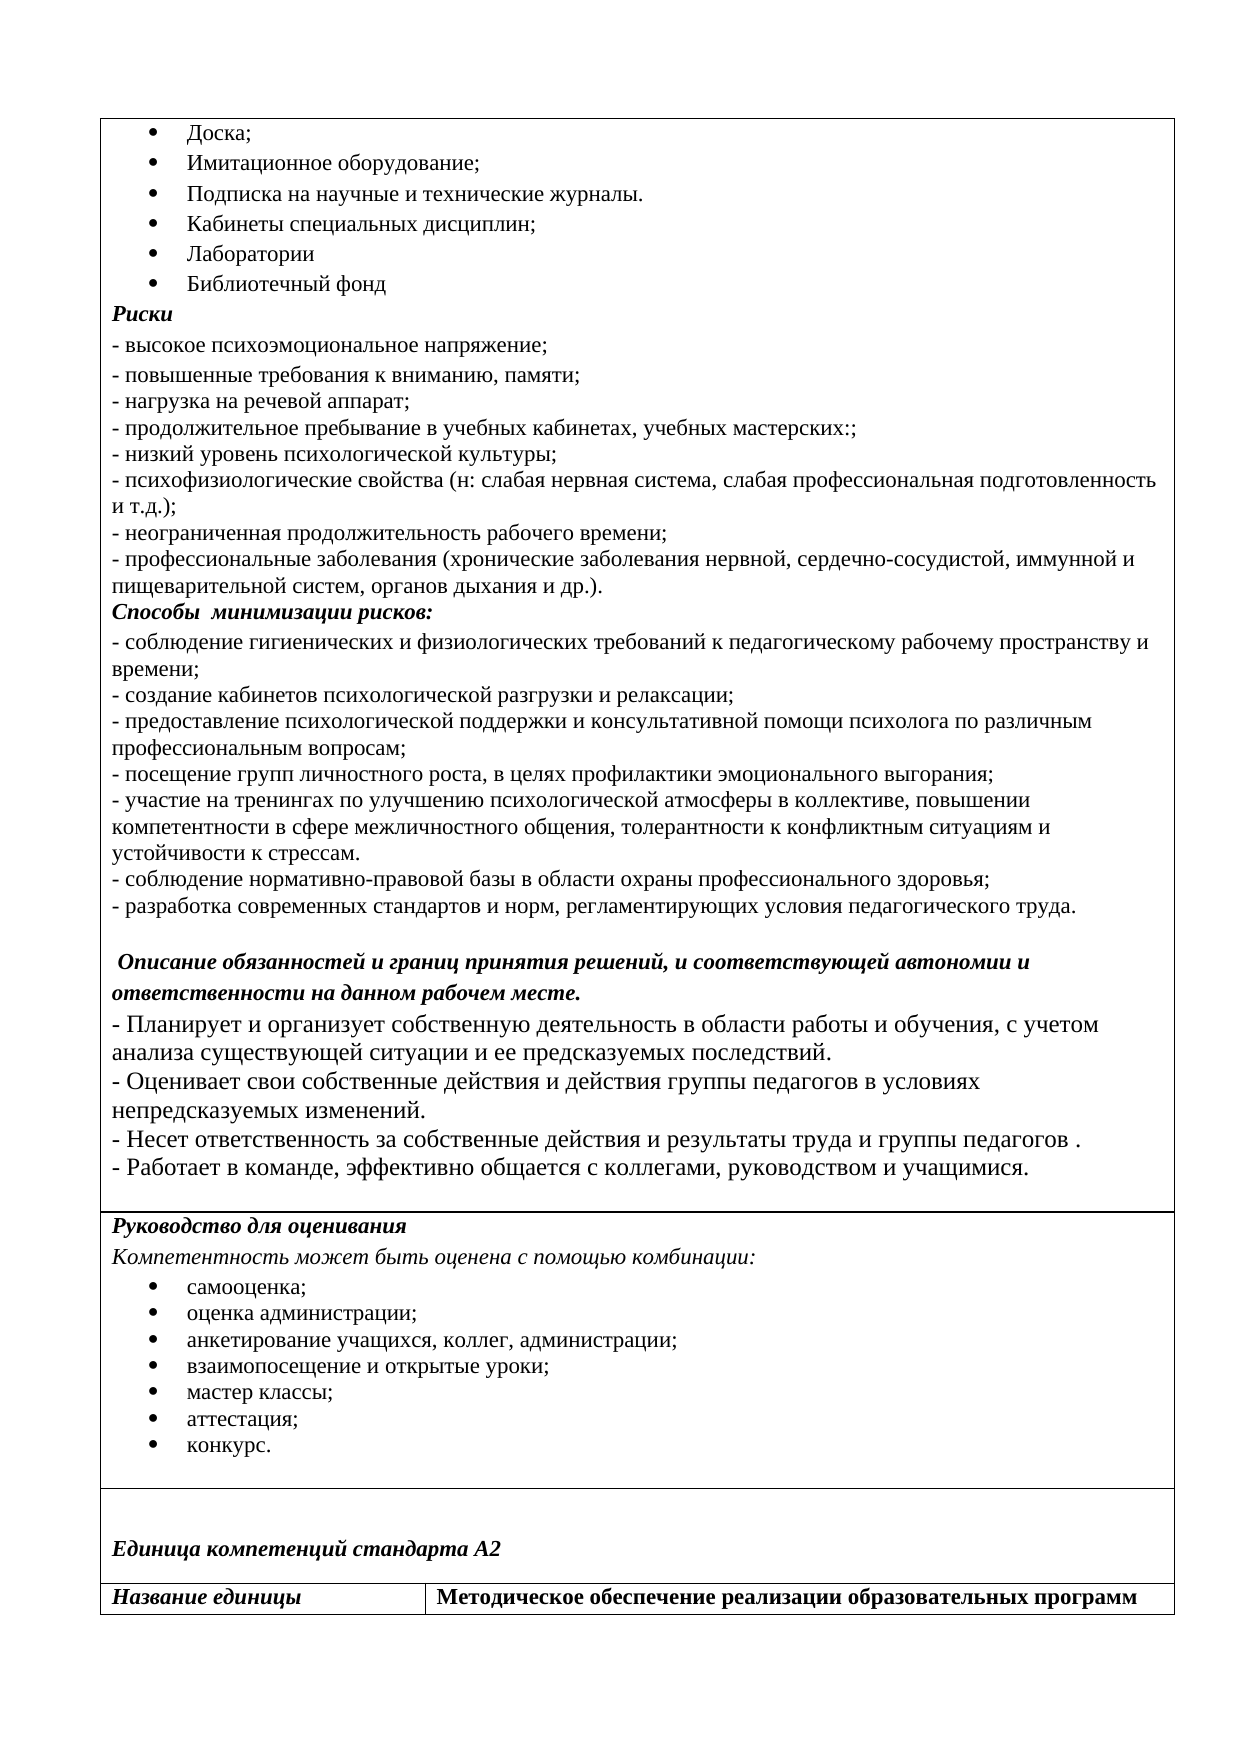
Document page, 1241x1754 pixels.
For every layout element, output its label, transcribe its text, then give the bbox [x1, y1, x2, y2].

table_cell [101, 1584, 425, 1614]
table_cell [426, 1584, 1174, 1614]
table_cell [101, 119, 1174, 1211]
table_cell Единица компетенций стандарта A2 [101, 1489, 1174, 1582]
table_cell Руководство для оценивания Компетентность может быть оценена с помощью комбинации: самооценка; оценка администрации; анкетирование учащихся, коллег, администрации; взаимопосещение и открытые уроки; мастер классы; аттестация; конкурс. [101, 1213, 1174, 1488]
